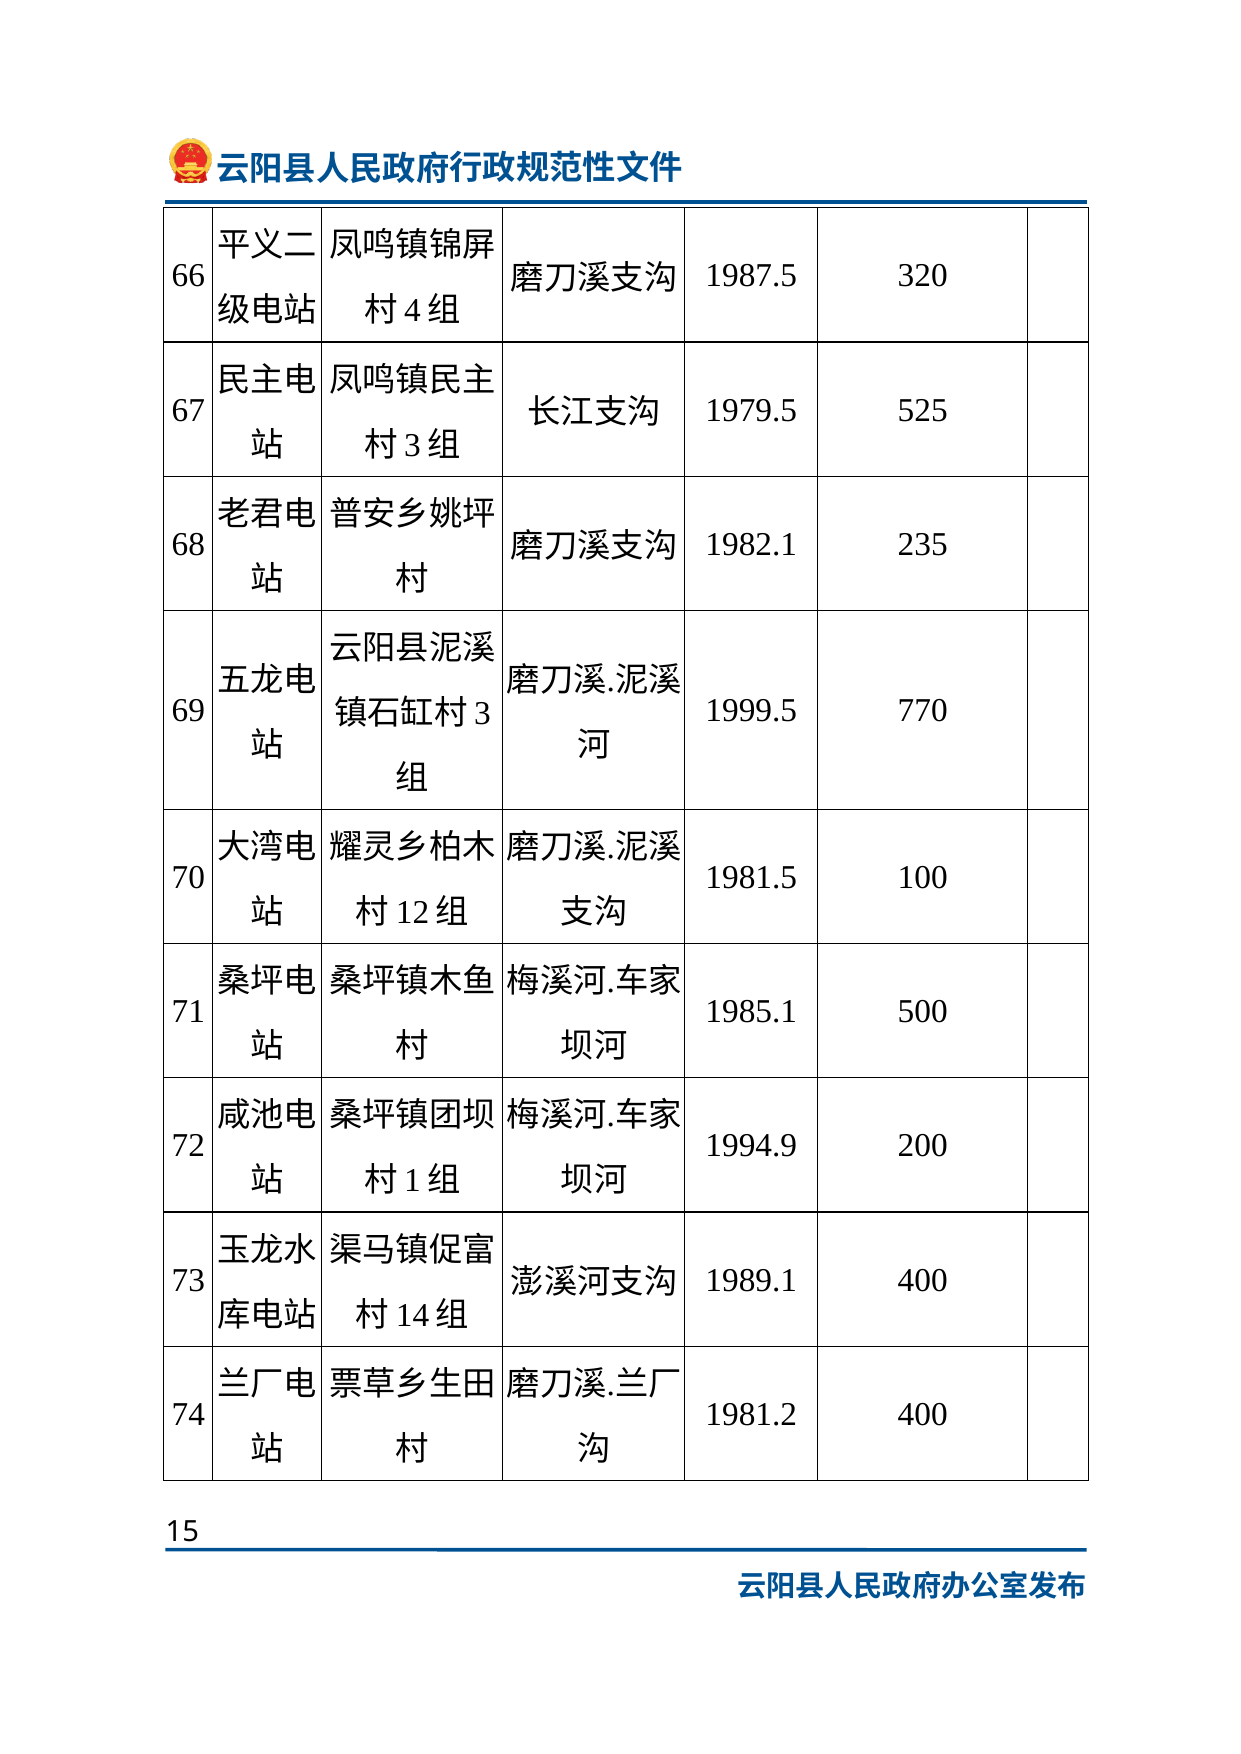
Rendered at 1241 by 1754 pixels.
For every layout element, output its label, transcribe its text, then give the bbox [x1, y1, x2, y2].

table_cell 桑坪电站 [213, 944, 321, 1077]
table_cell 老君电站 [213, 477, 321, 610]
table_cell 桑坪镇木鱼村 [322, 944, 502, 1077]
table_cell 磨刀溪.兰厂沟 [503, 1347, 684, 1480]
table_cell 73 [164, 1213, 212, 1346]
table_cell [1028, 208, 1088, 341]
table_cell 澎溪河支沟 [503, 1213, 684, 1346]
table_cell 长江支沟 [503, 343, 684, 476]
table_cell 71 [164, 944, 212, 1077]
table_cell 74 [164, 1347, 212, 1480]
table_cell [1028, 343, 1088, 476]
table_cell [1028, 1213, 1088, 1346]
table_cell 凤鸣镇民主村3组 [322, 343, 502, 476]
table_cell 66 [164, 208, 212, 341]
table_cell 68 [164, 477, 212, 610]
table_cell 梅溪河.车家坝河 [503, 1078, 684, 1211]
table_cell 500 [818, 944, 1027, 1077]
table_cell 1994.9 [685, 1078, 817, 1211]
table_cell 大湾电站 [213, 810, 321, 943]
table_cell [1028, 1347, 1088, 1480]
table_cell 235 [818, 477, 1027, 610]
table_cell 梅溪河.车家坝河 [503, 944, 684, 1077]
table_cell 525 [818, 343, 1027, 476]
table_cell [1028, 944, 1088, 1077]
table_cell 凤鸣镇锦屏村4组 [322, 208, 502, 341]
table_cell 咸池电站 [213, 1078, 321, 1211]
table_cell 磨刀溪.泥溪河 [503, 611, 684, 809]
table_cell 1985.1 [685, 944, 817, 1077]
table_cell 1999.5 [685, 611, 817, 809]
table_cell 70 [164, 810, 212, 943]
table_cell 票草乡生田村 [322, 1347, 502, 1480]
table_cell 100 [818, 810, 1027, 943]
table_cell 1989.1 [685, 1213, 817, 1346]
table_cell [1028, 810, 1088, 943]
table_cell [1028, 1078, 1088, 1211]
table_cell 200 [818, 1078, 1027, 1211]
table_cell 五龙电站 [213, 611, 321, 809]
table_cell 72 [164, 1078, 212, 1211]
table_cell 磨刀溪.泥溪支沟 [503, 810, 684, 943]
table_cell 320 [818, 208, 1027, 341]
table_cell 770 [818, 611, 1027, 809]
table_cell 1981.2 [685, 1347, 817, 1480]
picture [165, 136, 216, 187]
table_cell 民主电站 [213, 343, 321, 476]
table_cell 玉龙水库电站 [213, 1213, 321, 1346]
table_cell 69 [164, 611, 212, 809]
table_cell 渠马镇促富村14组 [322, 1213, 502, 1346]
table_cell 兰厂电站 [213, 1347, 321, 1480]
table_cell 67 [164, 343, 212, 476]
table_cell 1982.1 [685, 477, 817, 610]
table_cell 1987.5 [685, 208, 817, 341]
table_cell 平义二级电站 [213, 208, 321, 341]
table_cell 普安乡姚坪村 [322, 477, 502, 610]
table_cell 1981.5 [685, 810, 817, 943]
table_cell 400 [818, 1347, 1027, 1480]
table_cell [1028, 611, 1088, 809]
table_cell 耀灵乡柏木村12组 [322, 810, 502, 943]
table_cell 磨刀溪支沟 [503, 477, 684, 610]
table_cell [1028, 477, 1088, 610]
table_cell 桑坪镇团坝村1组 [322, 1078, 502, 1211]
table_cell 磨刀溪支沟 [503, 208, 684, 341]
table_cell 400 [818, 1213, 1027, 1346]
table_cell 1979.5 [685, 343, 817, 476]
table_cell 云阳县泥溪镇石缸村3组 [322, 611, 502, 809]
